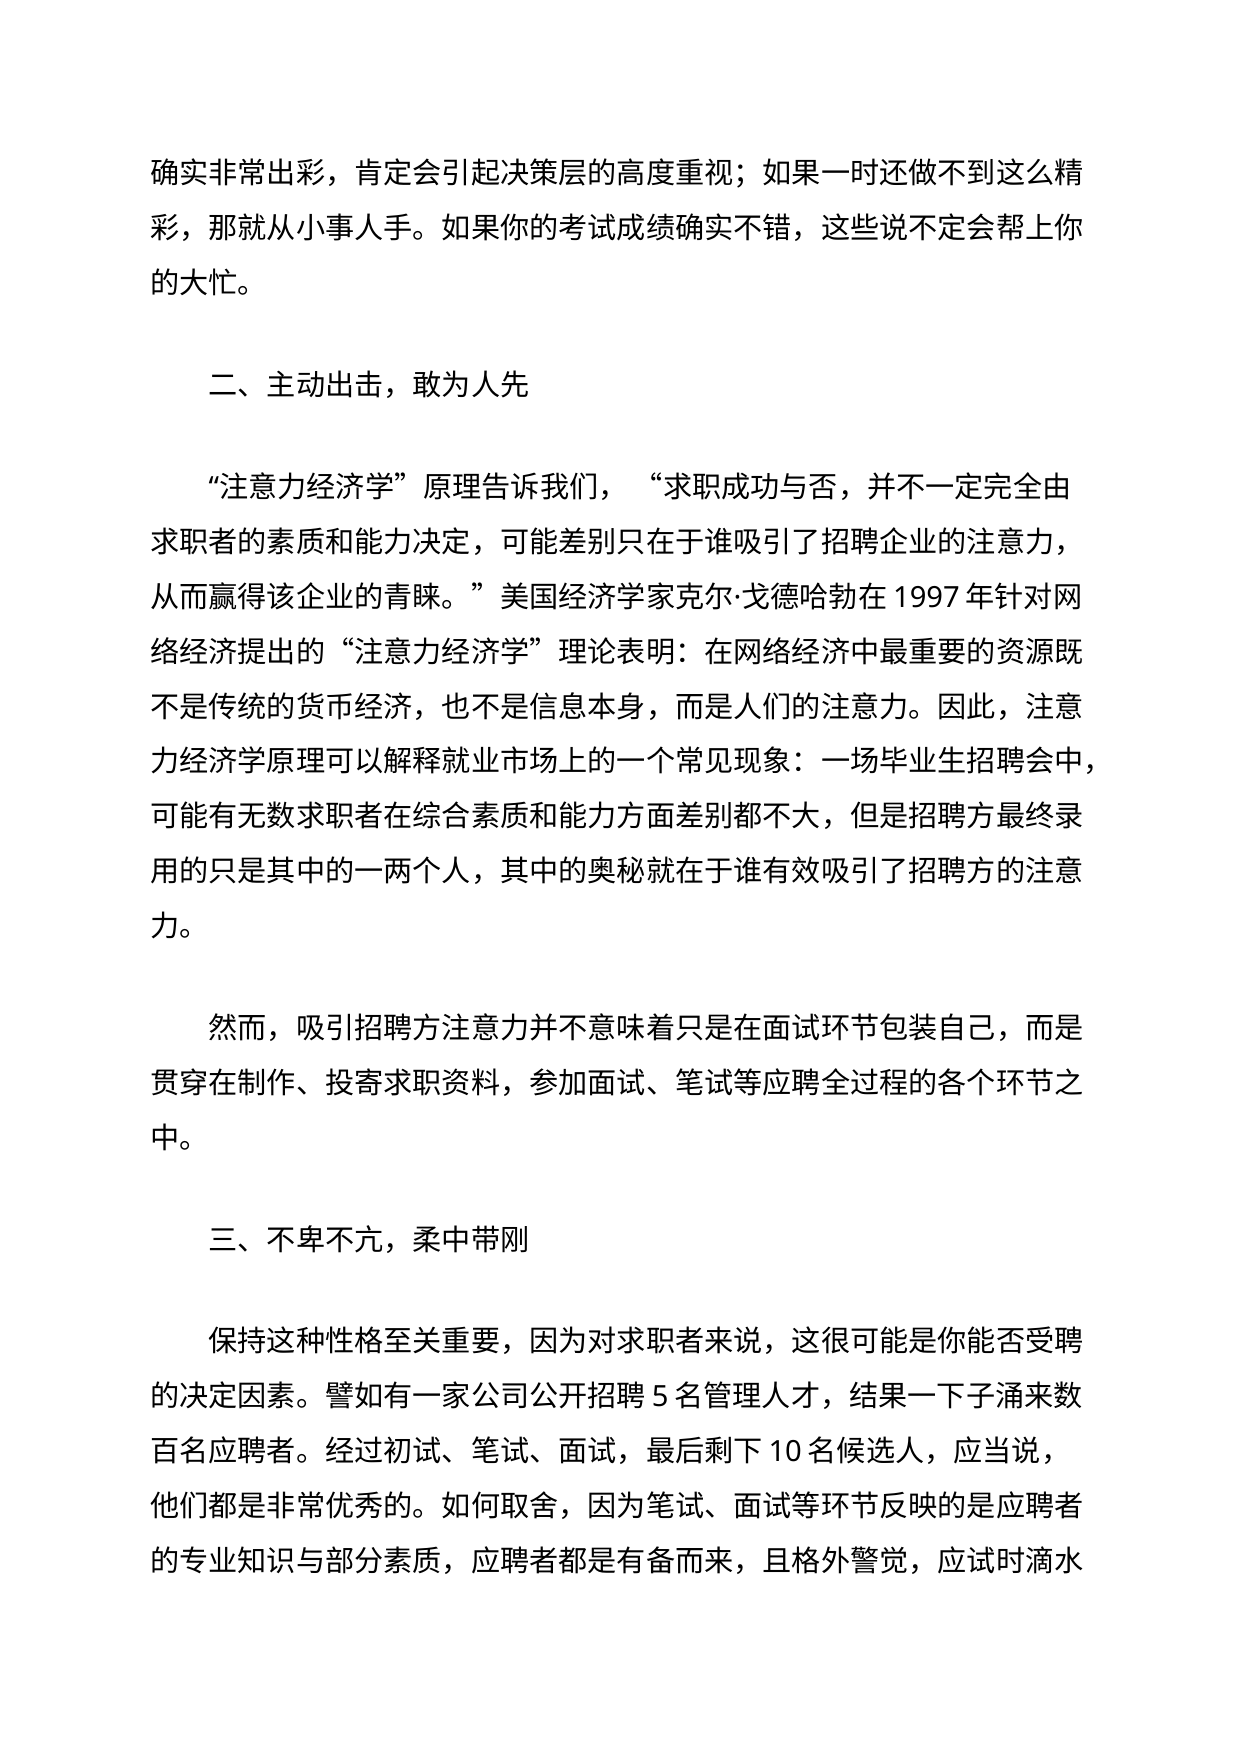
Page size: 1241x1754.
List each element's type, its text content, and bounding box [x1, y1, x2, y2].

text 然而，吸引招聘方注意力并不意味着只是在面试环节包装自己，而是贯穿在制作、投寄求职资料，参加面试、笔试等应聘全过程的各个环节之中。 [150, 1004, 1090, 1157]
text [150, 150, 1090, 302]
text 三、不卑不亢，柔中带刚 [150, 1216, 1090, 1258]
text 二、主动出击，敢为人先 [150, 362, 1090, 404]
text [150, 1318, 1090, 1580]
text “注意力经济学”原理告诉我们， “求职成功与否，并不一定完全由求职者的素质和能力决定，可能差别只在于谁吸引了招聘企业的注意力，从而赢得该企业的青睐。”美国经济学家克尔·戈德哈勃在1997年针对网络经济提出的“注意力经济学”理论表明：在网络经济中最重要的资源既不是传统的货币经济，也不是信息本身，而是人们的注意力。因此，注意力经济学原理可以解释就业市场上的一个常见现象：一场毕业生招聘会中，可能有无数求职者在综合素质和能力方面差别都不大，但是招聘方最终录用的只是其中的一两个人，其中的奥秘就在于谁有效吸引了招聘方的注意力。 [150, 463, 1090, 945]
